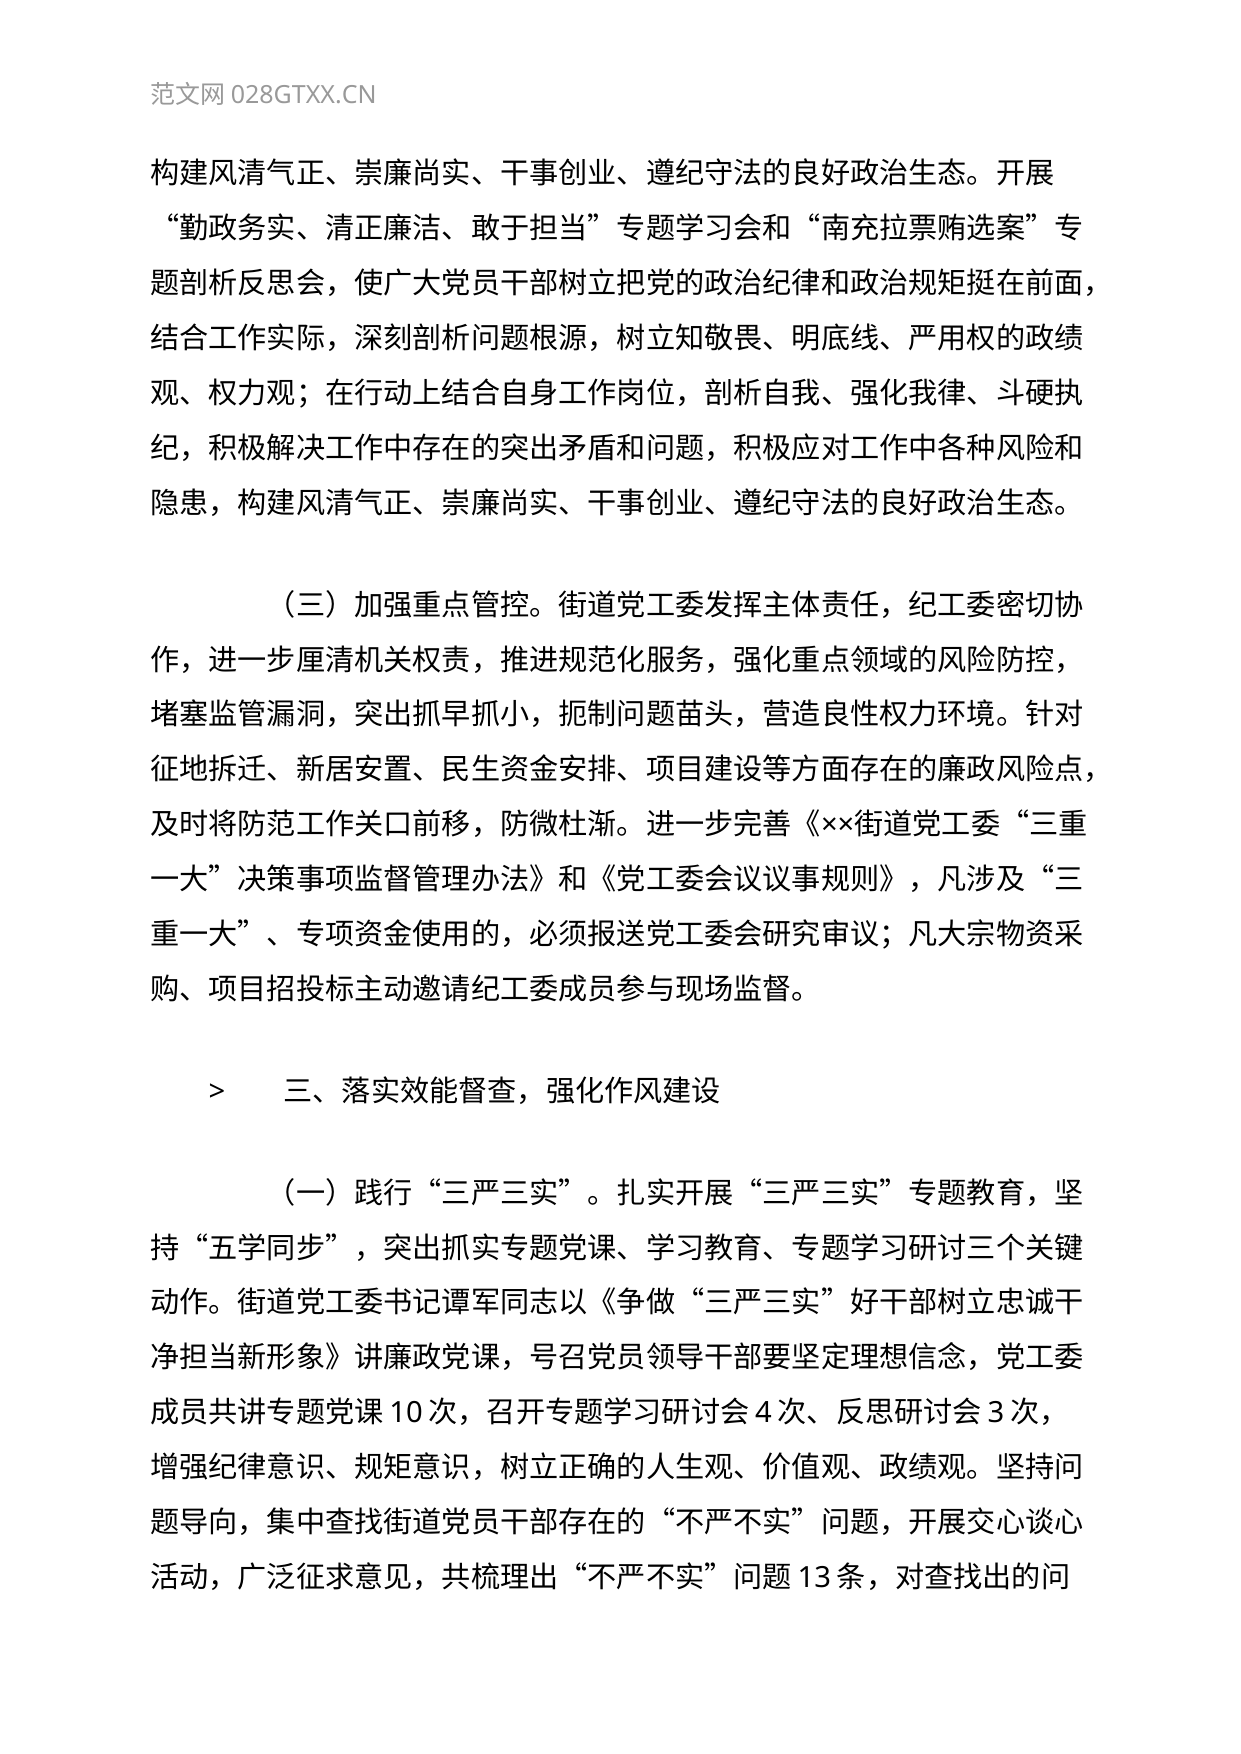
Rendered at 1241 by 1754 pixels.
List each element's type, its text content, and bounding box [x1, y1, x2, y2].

text > 三、落实效能督查，强化作风建设 [150, 1067, 1090, 1110]
text （三）加强重点管控。街道党工委发挥主体责任，纪工委密切协作，进一步厘清机关权责，推进规范化服务，强化重点领域的风险防控，堵塞监管漏洞，突出抓早抓小，扼制问题苗头，营造良性权力环境。针对征地拆迁、新居安置、民生资金安排、项目建设等方面存在的廉政风险点，及时将防范工作关口前移，防微杜渐。进一步完善《××街道党工委“三重一大”决策事项监督管理办法》和《党工委会议议事规则》，凡涉及“三重一大”、专项资金使用的，必须报送党工委会研究审议；凡大宗物资采购、项目招投标主动邀请纪工委成员参与现场监督。 [150, 581, 1090, 1008]
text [150, 1169, 1090, 1596]
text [150, 150, 1090, 522]
